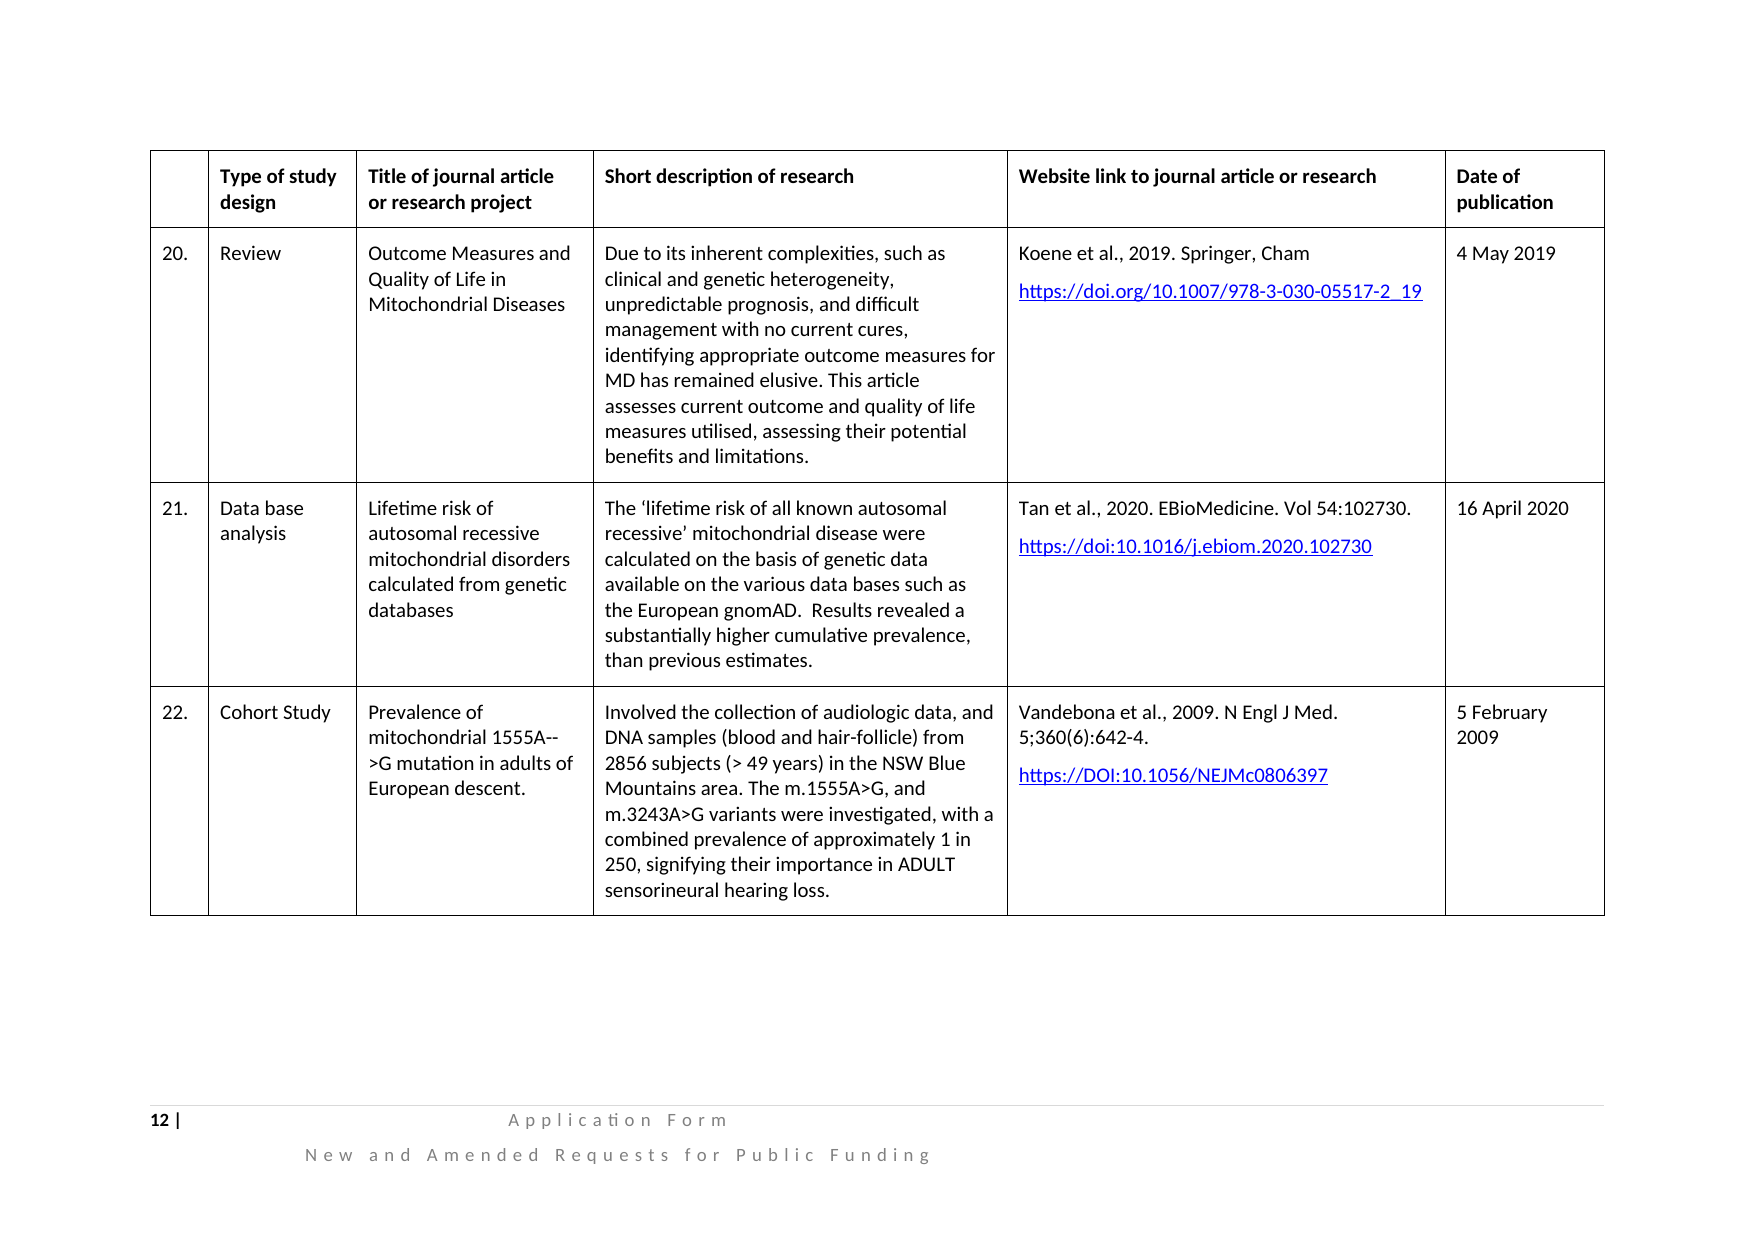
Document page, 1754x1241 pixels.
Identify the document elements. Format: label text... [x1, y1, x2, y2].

table_cell 22. [151, 687, 208, 915]
table_cell 20. [151, 228, 208, 482]
table_header Title of journal article or research project [357, 151, 593, 227]
table_cell 21. [151, 483, 208, 686]
table_cell Prevalence of mitochondrial 1555A-->G mutation in adults of European descent. [357, 687, 593, 915]
table_header Short description of research [594, 151, 1007, 227]
table_cell 16 April 2020 [1446, 483, 1604, 686]
table_cell Vandebona et al., 2009. N Engl J Med. 5;360(6):642-4. https://DOI:10.1056/NEJMc0806397 [1008, 687, 1445, 915]
table_cell Review [209, 228, 356, 482]
table_cell Involved the collection of audiologic data, and DNA samples (blood and hair-follicle) from 2856 subjects (> 49 years) in the NSW Blue Mountains area. The m.1555A>G, and m.3243A>G variants were investigated, with a combined prevalence of approximately 1 in 250, signifying their importance in ADULT sensorineural hearing loss. [594, 687, 1007, 915]
table_cell Due to its inherent complexities, such as clinical and genetic heterogeneity, unpredictable prognosis, and difficult management with no current cures, identifying appropriate outcome measures for MD has remained elusive. This article assesses current outcome and quality of life measures utilised, assessing their potential benefits and limitations. [594, 228, 1007, 482]
table_cell Cohort Study [209, 687, 356, 915]
table_header Date of publication [1446, 151, 1604, 227]
table_cell 5 February 2009 [1446, 687, 1604, 915]
table_header [151, 151, 208, 227]
table_cell Outcome Measures and Quality of Life in Mitochondrial Diseases [357, 228, 593, 482]
table_cell 4 May 2019 [1446, 228, 1604, 482]
table_header Type of study design [209, 151, 356, 227]
table_header Website link to journal article or research [1008, 151, 1445, 227]
table_cell Lifetime risk of autosomal recessive mitochondrial disorders calculated from genetic databases [357, 483, 593, 686]
table_cell The ‘lifetime risk of all known autosomal recessive’ mitochondrial disease were calculated on the basis of genetic data available on the various data bases such as the European gnomAD. Results revealed a substantially higher cumulative prevalence, than previous estimates. [594, 483, 1007, 686]
table_cell Koene et al., 2019. Springer, Cham https://doi.org/10.1007/978-3-030-05517-2_19 [1008, 228, 1445, 482]
table_cell Data base analysis [209, 483, 356, 686]
table_cell Tan et al., 2020. EBioMedicine. Vol 54:102730. https://doi:10.1016/j.ebiom.2020.102730 [1008, 483, 1445, 686]
